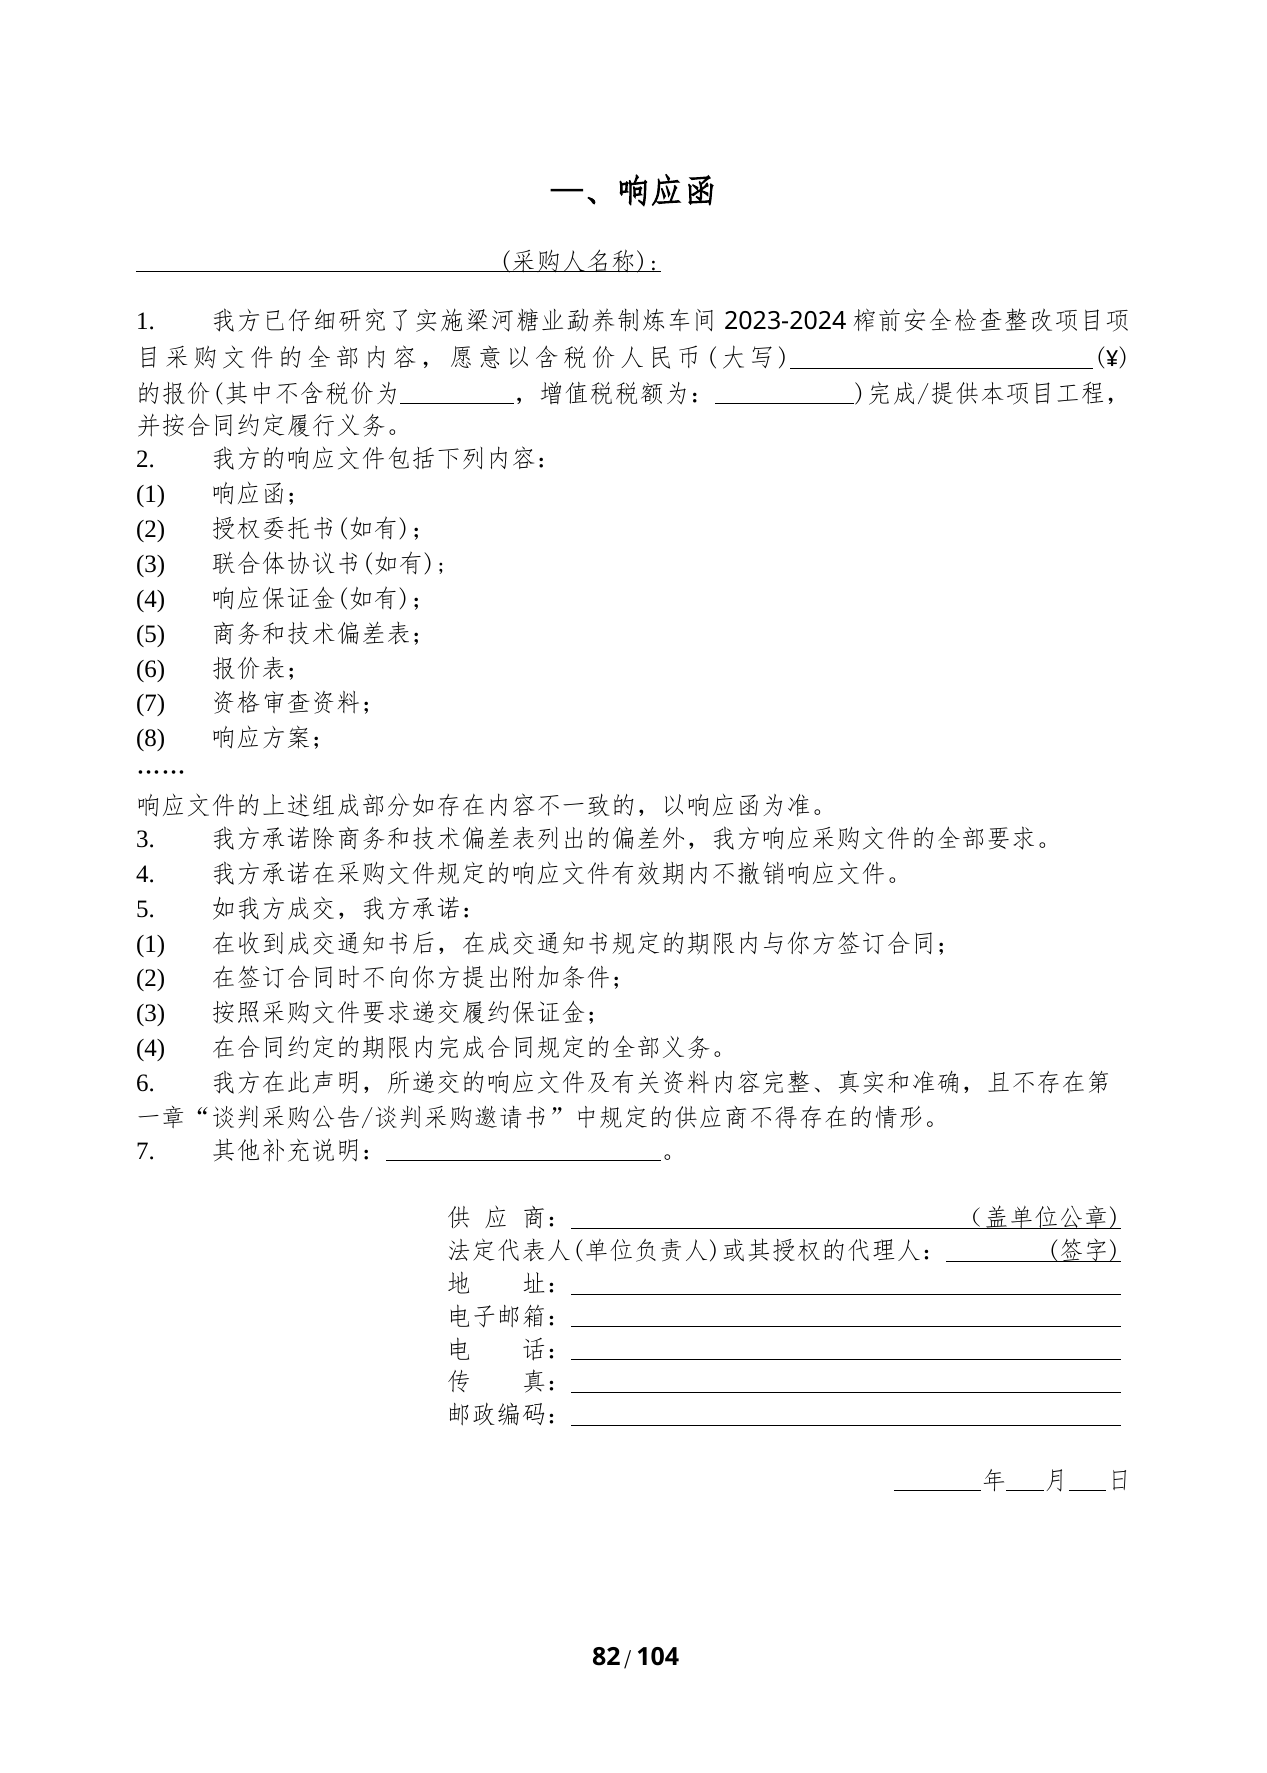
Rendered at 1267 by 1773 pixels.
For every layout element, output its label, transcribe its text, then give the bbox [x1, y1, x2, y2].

text 邮政编码： [446, 1399, 1131, 1427]
list 我方的响应文件包括下列内容： [136, 443, 1131, 473]
text 电 话： [446, 1333, 1131, 1362]
text 地 址： [446, 1267, 1131, 1296]
subtitle —、响应函 [136, 169, 1131, 207]
list 授权委托书(如有)； [136, 512, 1131, 543]
list 其他补充说明： 。 [136, 1134, 1131, 1164]
text 年 月 日 [136, 1464, 1131, 1493]
list 报价表； [136, 652, 1131, 682]
list 在签订合同时不向你方提出附加条件； [136, 962, 1131, 992]
list 响应函； [136, 477, 1131, 508]
list 按照采购文件要求递交履约保证金； [136, 997, 1131, 1027]
text 电子邮箱： [446, 1300, 1131, 1329]
list 在合同约定的期限内完成合同规定的全部义务。 [136, 1032, 1131, 1062]
list 响应保证金(如有)； [136, 582, 1131, 613]
list 我方在此声明，所递交的响应文件及有关资料内容完整、真实和准确，且不存在第一章“谈判采购公告/谈判采购邀请书”中规定的供应商不得存在的情形。 [136, 1067, 1131, 1130]
list 在收到成交通知书后，在成交通知书规定的期限内与你方签订合同； [136, 927, 1131, 957]
list 我方承诺在采购文件规定的响应文件有效期内不撤销响应文件。 [136, 857, 1131, 888]
text 供 应 商： （盖单位公章) [446, 1202, 1131, 1230]
text …… [136, 757, 1131, 785]
list 我方承诺除商务和技术偏差表列出的偏差外，我方响应采购文件的全部要求。 [136, 822, 1131, 853]
text (采购人名称): [136, 245, 1131, 274]
list 我方已仔细研究了实施梁河糖业勐养制炼车间2023-2024榨前安全检查整改项目项目采购文件的全部内容，愿意以含税价人民币(大写) (¥) 的报价(其中不含税价为 ，增值税税额为： )完成/提供本项目工程，并按合同约定履行义务。 [136, 303, 1131, 438]
list 如我方成交，我方承诺： [136, 892, 1131, 922]
text 法定代表人(单位负责人)或其授权的代理人： (签字) [446, 1234, 1131, 1263]
list 商务和技术偏差表； [136, 617, 1131, 647]
list 联合体协议书(如有); [136, 547, 1131, 578]
list 资格审查资料； [136, 687, 1131, 717]
text 响应文件的上述组成部分如存在内容不一致的，以响应函为准。 [136, 789, 1131, 818]
list 响应方案； [136, 722, 1131, 752]
text 传 真： [446, 1366, 1131, 1394]
